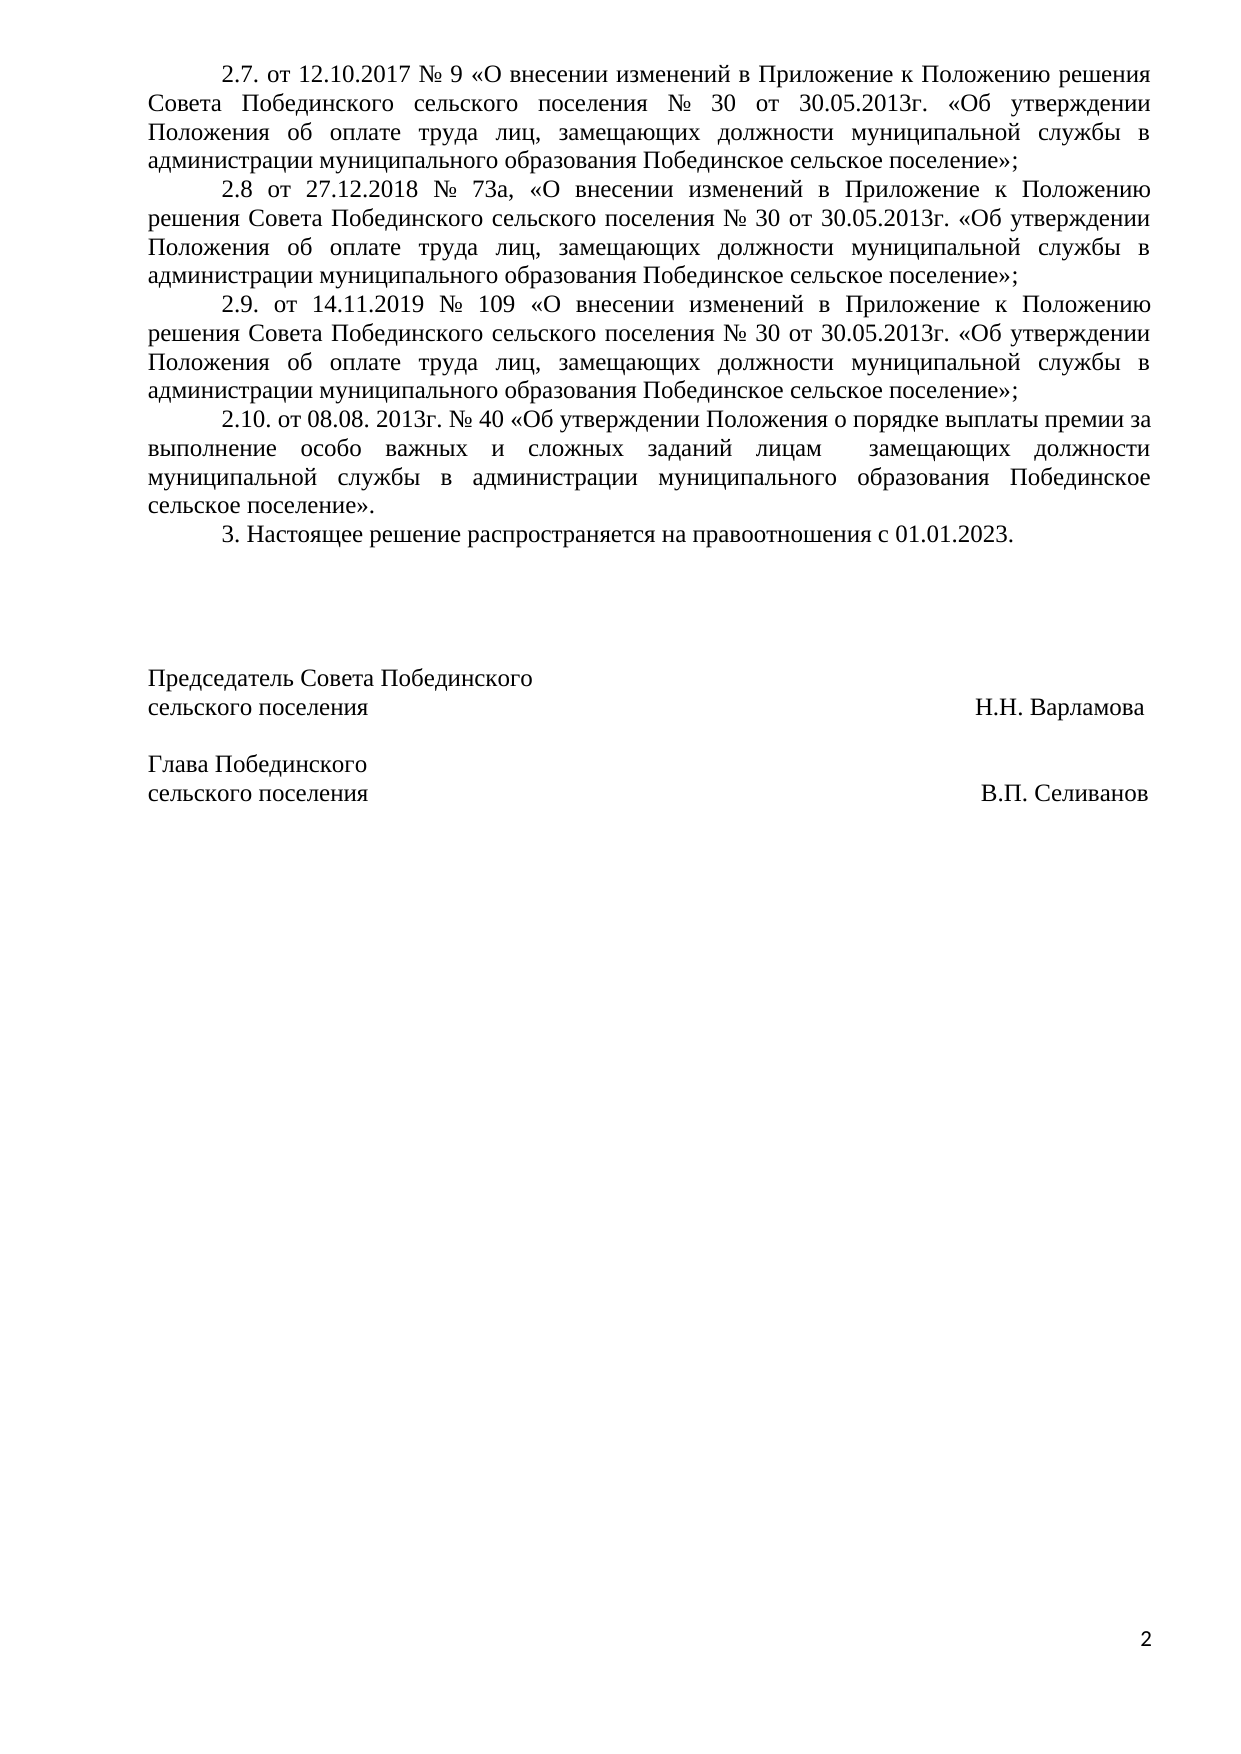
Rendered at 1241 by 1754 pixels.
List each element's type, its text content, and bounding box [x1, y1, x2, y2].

text сельского поселения Н.Н. Варламова [148, 692, 1152, 720]
text 2.7. от 12.10.2017 № 9 «О внесении изменений в Приложение к Положению решения Совета Побединского сельского поселения № 30 от 30.05.2013г. «Об утверждении Положения об оплате труда лиц, замещающих должности муниципальной службы в администрации муниципального образования Побединское сельское поселение»; [148, 59, 1152, 174]
text Председатель Совета Побединского [148, 663, 1152, 692]
text 2.9. от 14.11.2019 № 109 «О внесении изменений в Приложение к Положению решения Совета Побединского сельского поселения № 30 от 30.05.2013г. «Об утверждении Положения об оплате труда лиц, замещающих должности муниципальной службы в администрации муниципального образования Побединское сельское поселение»; [148, 289, 1152, 404]
text сельского поселения В.П. Селиванов [148, 778, 1152, 807]
text 2.10. от 08.08. 2013г. № 40 «Об утверждении Положения о порядке выплаты премии за выполнение особо важных и сложных заданий лицам замещающих должности муниципальной службы в администрации муниципального образования Побединское сельское поселение». [148, 404, 1152, 519]
text 2.8 от 27.12.2018 № 73а, «О внесении изменений в Приложение к Положению решения Совета Побединского сельского поселения № 30 от 30.05.2013г. «Об утверждении Положения об оплате труда лиц, замещающих должности муниципальной службы в администрации муниципального образования Побединское сельское поселение»; [148, 174, 1152, 289]
text Глава Побединского [148, 749, 1152, 778]
text 3. Настоящее решение распространяется на правоотношения с 01.01.2023. [148, 519, 1152, 548]
